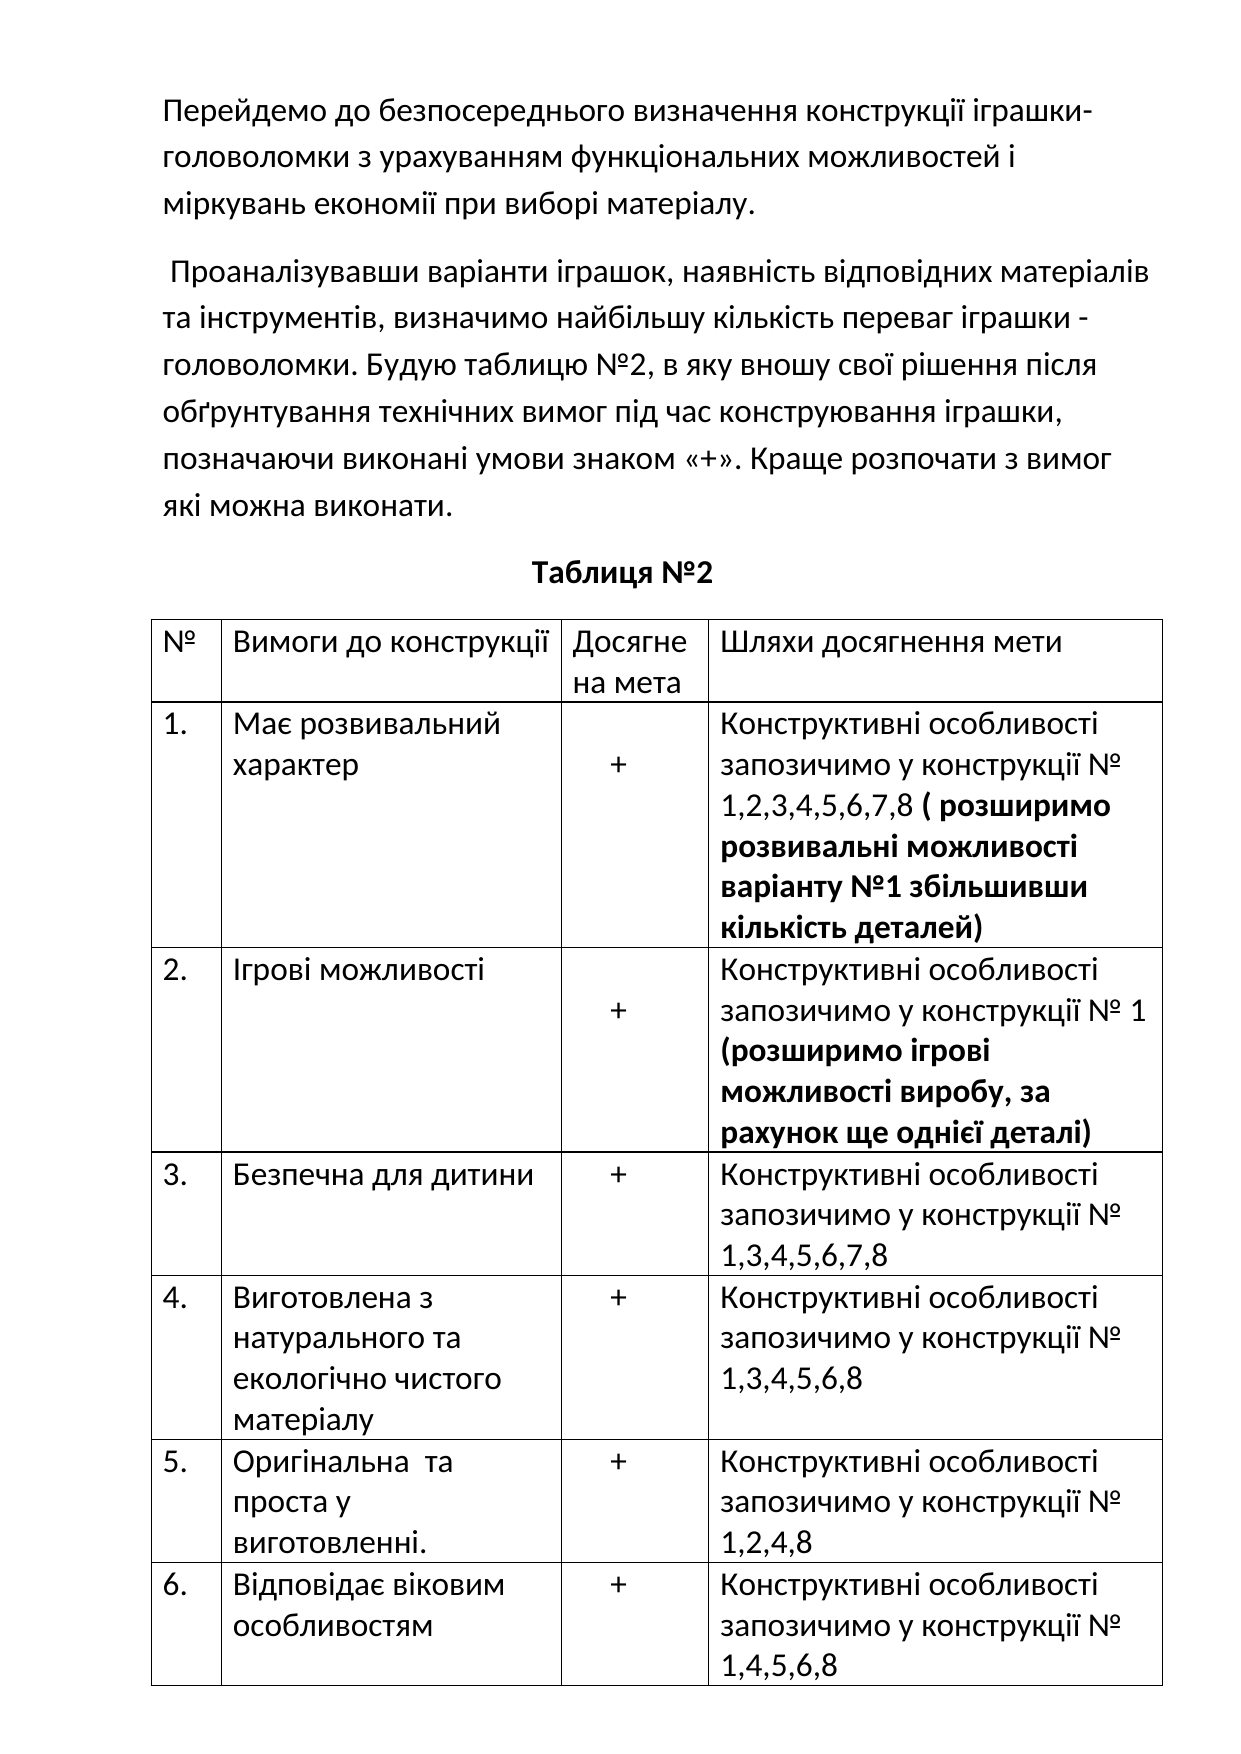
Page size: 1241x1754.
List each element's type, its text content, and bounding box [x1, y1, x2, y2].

table_cell Безпечна для дитини [222, 1153, 561, 1275]
table_cell + [562, 948, 708, 1151]
text Проаналізувавши варіанти іграшок, наявність відповідних матеріалів та інструментів, визначимо найбільшу кількість переваг іграшки - головоломки. Будую таблицю №2, в яку вношу свої рішення після обґрунтування технічних вимог під час конструювання іграшки, позначаючи виконані умови знаком «+». Краще розпочати з вимог які можна виконати. [162, 250, 1152, 524]
text Перейдемо до безпосереднього визначення конструкції іграшки-головоломки з урахуванням функціональних можливостей і міркувань економії при виборі матеріалу. [162, 89, 1152, 223]
table_cell 2. [152, 948, 221, 1151]
table_cell Конструктивні особливості запозичимо у конструкції № 1,2,3,4,5,6,7,8 ( розширимо розвивальні можливості варіанту №1 збільшивши кількість деталей) [709, 703, 1162, 947]
table_header Досягнена мета [562, 620, 708, 701]
table_cell + [562, 1276, 708, 1439]
table_header Вимоги до конструкції [222, 620, 561, 701]
text Таблиця №2 [532, 551, 1152, 592]
table_cell Конструктивні особливості запозичимо у конструкції № 1 (розширимо ігрові можливості виробу, за рахунок ще однієї деталі) [709, 948, 1162, 1151]
table_cell Конструктивні особливості запозичимо у конструкції № 1,2,4,8 [709, 1440, 1162, 1562]
table_cell + [562, 1153, 708, 1275]
table_cell 4. [152, 1276, 221, 1439]
table_cell 3. [152, 1153, 221, 1275]
table_cell 1. [152, 703, 221, 947]
table_cell + [562, 1563, 708, 1685]
table_cell Має розвивальний характер [222, 703, 561, 947]
table_cell Ігрові можливості [222, 948, 561, 1151]
table_cell Оригінальна та проста у виготовленні. [222, 1440, 561, 1562]
table_cell Виготовлена з натурального та екологічно чистого матеріалу [222, 1276, 561, 1439]
table_cell Конструктивні особливості запозичимо у конструкції № 1,3,4,5,6,7,8 [709, 1153, 1162, 1275]
table_cell 5. [152, 1440, 221, 1562]
table_header № [152, 620, 221, 701]
table_cell Відповідає віковим особливостям [222, 1563, 561, 1685]
table_cell + [562, 703, 708, 947]
table_cell Конструктивні особливості запозичимо у конструкції № 1,4,5,6,8 [709, 1563, 1162, 1685]
table_cell 6. [152, 1563, 221, 1685]
table_cell Конструктивні особливості запозичимо у конструкції № 1,3,4,5,6,8 [709, 1276, 1162, 1439]
table_header Шляхи досягнення мети [709, 620, 1162, 701]
table_cell + [562, 1440, 708, 1562]
